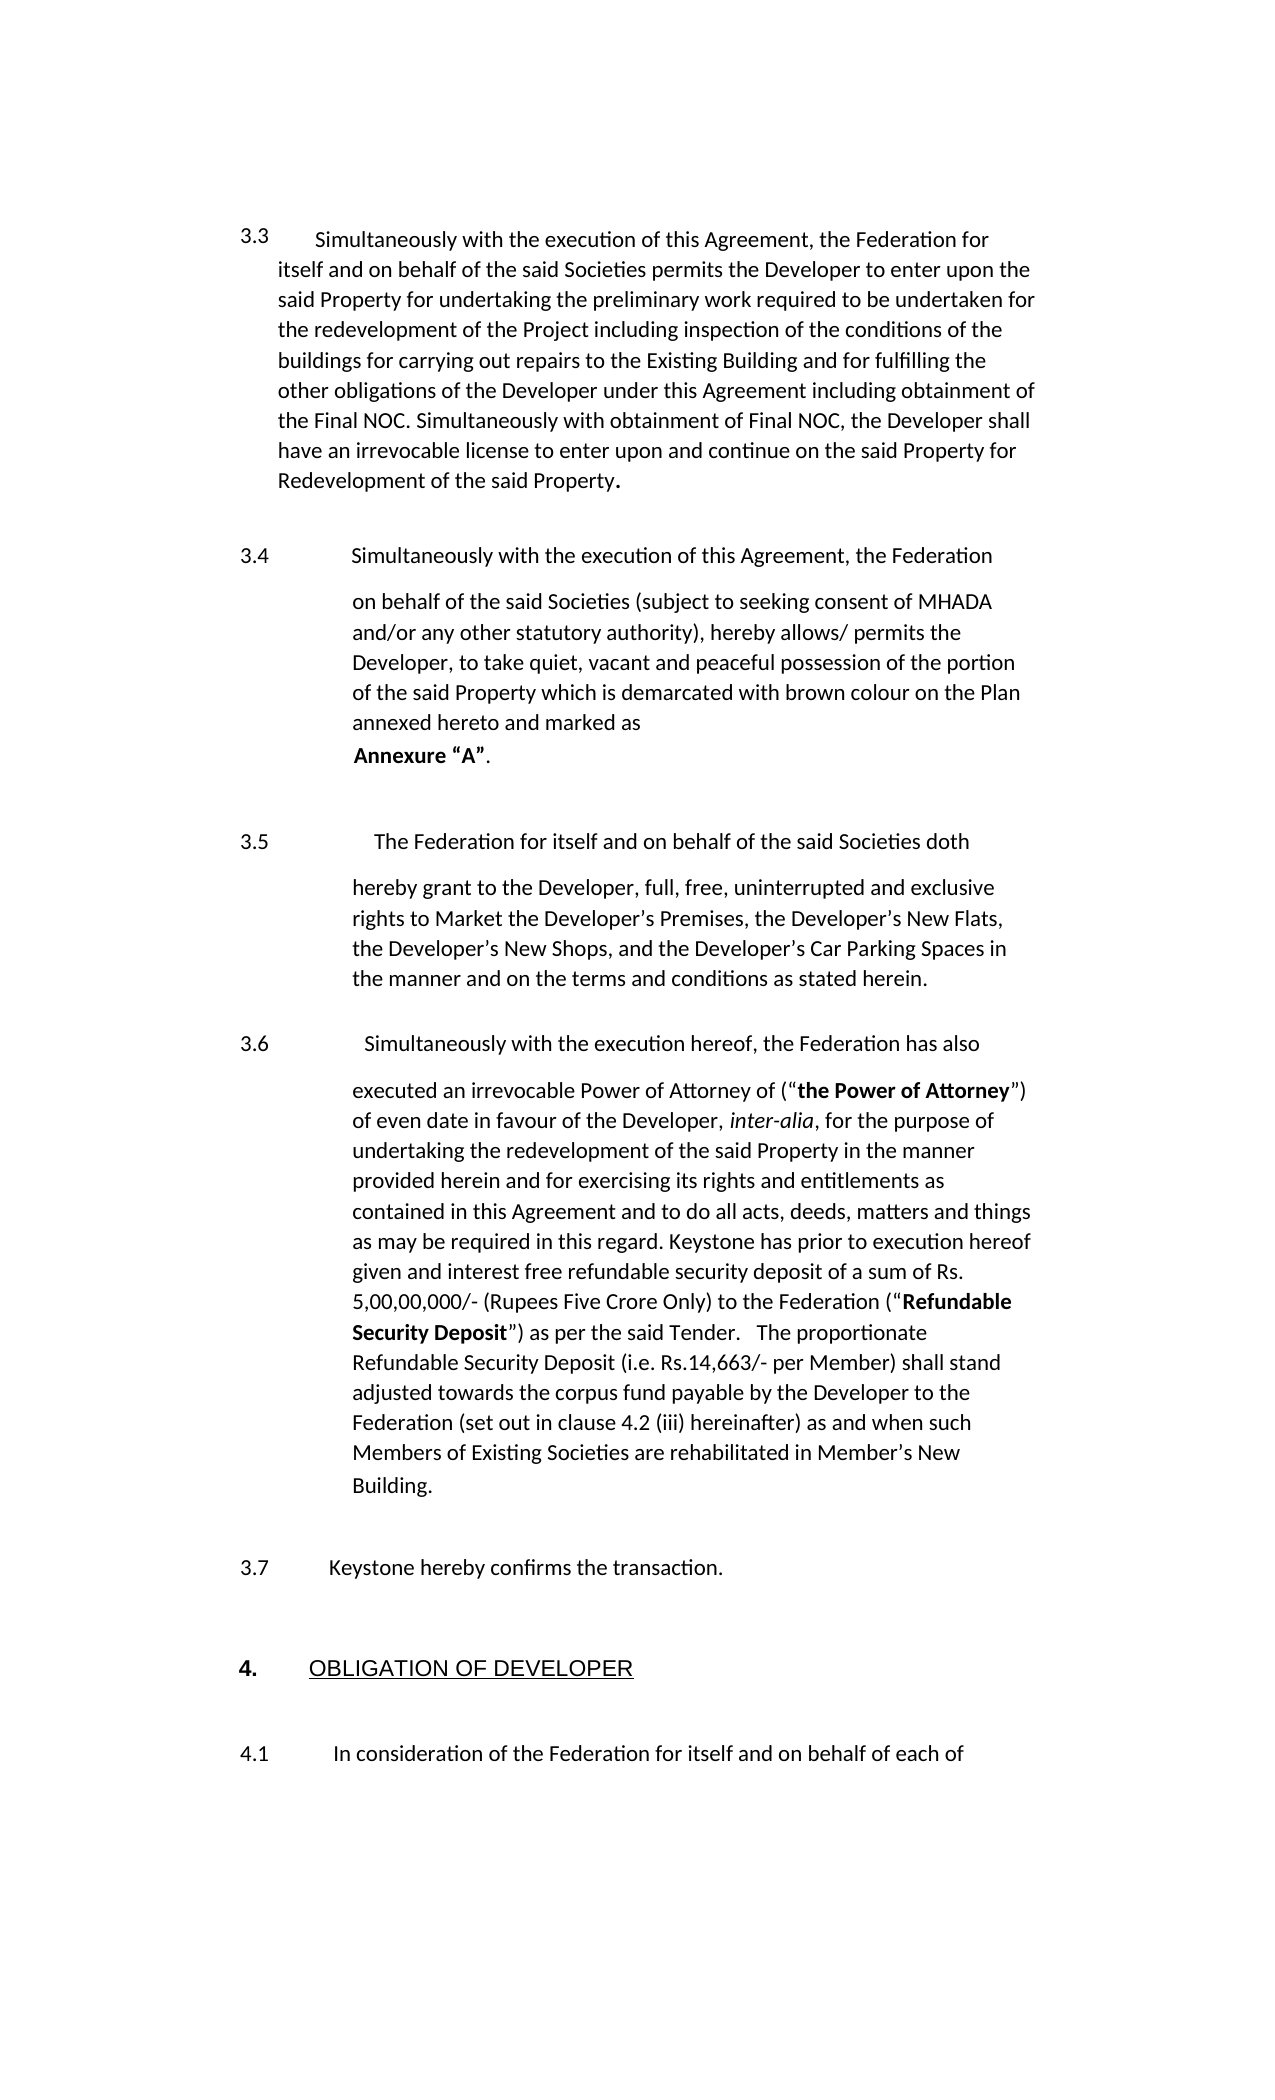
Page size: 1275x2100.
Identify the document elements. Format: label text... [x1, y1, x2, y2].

text 3.4 Simultaneously with the execution of this Agreement, the Federation [240, 541, 1124, 569]
text on behalf of the said Societies (subject to seeking consent of MHADA and/or any other statutory authority), hereby allows/ permits the Developer, to take quiet, vacant and peaceful possession of the portion of the said Property which is demarcated with brown colour on the Plan annexed hereto and marked as [352, 588, 1036, 737]
table_header 3.3 [240, 220, 315, 251]
text Annexure “A”. [354, 742, 1124, 769]
text 3.7 Keystone hereby confirms the transaction. [240, 1553, 1124, 1581]
text hereby grant to the Developer, full, free, uninterrupted and exclusive rights to Market the Developer’s Premises, the Developer’s New Flats, the Developer’s New Shops, and the Developer’s Car Parking Spaces in the manner and on the terms and conditions as stated herein. [352, 873, 1036, 992]
text executed an irrevocable Power of Attorney of (“the Power of Attorney”) of even date in favour of the Developer, inter-alia, for the purpose of undertaking the redevelopment of the said Property in the manner provided herein and for exercising its rights and entitlements as contained in this Agreement and to do all acts, deeds, matters and things as may be required in this regard. Keystone has prior to execution hereof given and interest free refundable security deposit of a sum of Rs. 5,00,00,000/- (Rupees Five Crore Only) to the Federation (“Refundable Security Deposit”) as per the said Tender. The proportionate Refundable Security Deposit (i.e. Rs.14,663/- per Member) shall stand adjusted towards the corpus fund payable by the Developer to the Federation (set out in clause 4.2 (iii) hereinafter) as and when such Members of Existing Societies are rehabilitated in Member’s New [352, 1076, 1036, 1466]
text 4.1 In consideration of the Federation for itself and on behalf of each of [240, 1739, 1124, 1767]
text Simultaneously with the execution of this Agreement, the Federation for itself and on behalf of the said Societies permits the Developer to enter upon the said Property for undertaking the preliminary work required to be undertaken for the redevelopment of the Project including inspection of the conditions of the buildings for carrying out repairs to the Existing Building and for fulfilling the other obligations of the Developer under this Agreement including obtainment of the Final NOC. Simultaneously with obtainment of Final NOC, the Developer shall have an irrevocable license to enter upon and continue on the said Property for Redevelopment of the said Property. [240, 225, 1036, 495]
text Building. [352, 1471, 1036, 1499]
subtitle 4. OBLIGATION OF DEVELOPER [238, 1655, 1124, 1681]
text 3.6 Simultaneously with the execution hereof, the Federation has also [240, 1029, 1124, 1058]
text 3.5 The Federation for itself and on behalf of the said Societies doth [240, 827, 1124, 855]
